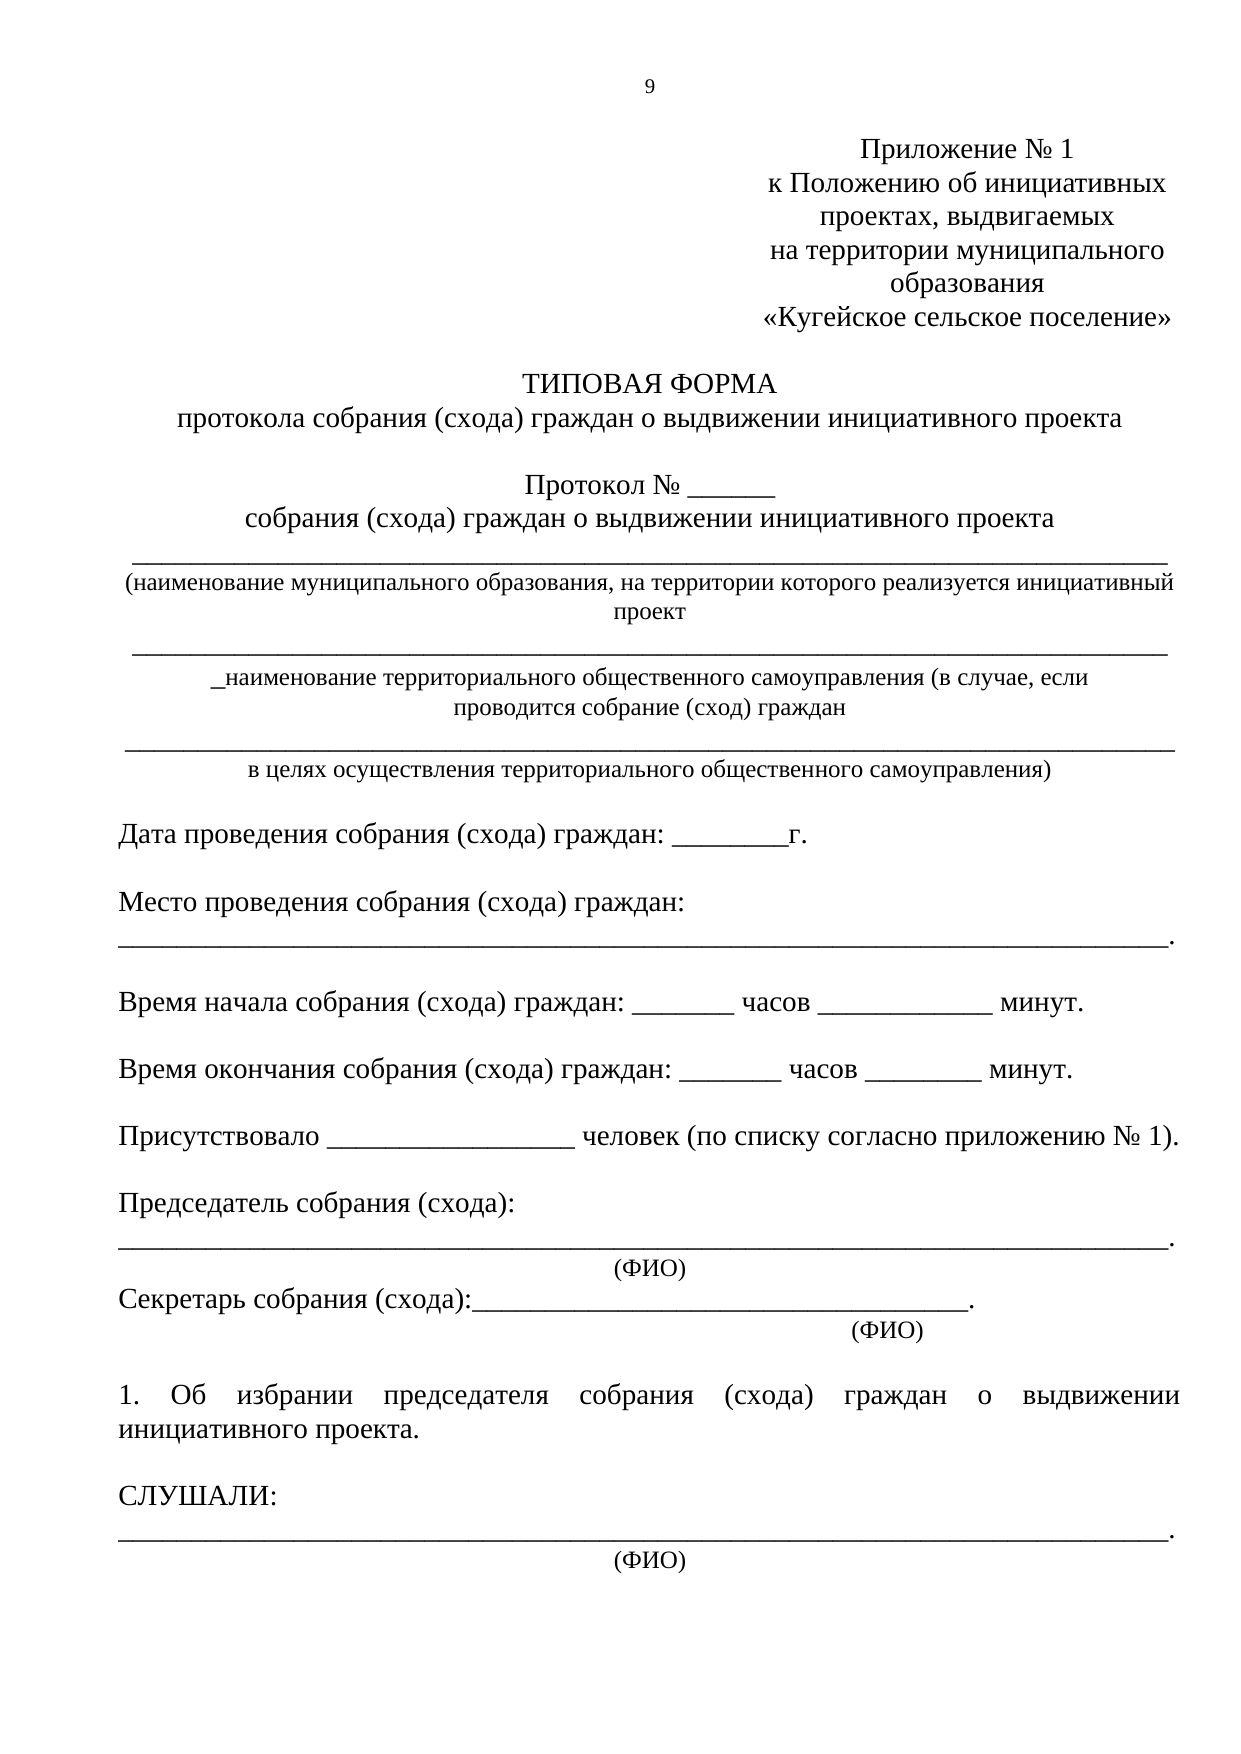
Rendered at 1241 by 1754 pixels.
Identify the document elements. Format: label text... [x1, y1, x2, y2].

text «Кугейское сельское поселение» [753, 299, 1181, 333]
text 1. Об избрании председателя собрания (схода) граждан о выдвижении инициативного проекта. [118, 1377, 1181, 1444]
text (наименование муниципального образования, на территории которого реализуется инициативный проект [118, 567, 1181, 625]
text ________________________________________________________________________наименование территориального общественного самоуправления (в случае, если [118, 625, 1181, 692]
text Время окончания собрания (схода) граждан: _______ часов ________ минут. [118, 1051, 1181, 1085]
text Место проведения собрания (схода) граждан: ________________________________________________________________________. [118, 884, 1181, 951]
text Время начала собрания (схода) граждан: _______ часов ____________ минут. [118, 984, 1181, 1018]
text Присутствовало _________________ человек (по списку согласно приложению № 1). [118, 1118, 1181, 1152]
text Председатель собрания (схода): ________________________________________________________________________. [118, 1186, 1181, 1253]
text ТИПОВАЯ ФОРМА [118, 366, 1181, 400]
text Дата проведения собрания (схода) граждан: ________г. [118, 817, 1181, 850]
text ________________________________________________________________________ [118, 721, 1181, 754]
text к Положению об инициативных проектах, выдвигаемых [753, 165, 1181, 232]
text Секретарь собрания (схода):__________________________________. [118, 1281, 1181, 1315]
text протокола собрания (схода) граждан о выдвижении инициативного проекта [118, 400, 1181, 433]
text в целях осуществления территориального общественного самоуправления) [118, 754, 1181, 783]
text Протокол № ______ [118, 467, 1181, 500]
text собрания (схода) граждан о выдвижении инициативного проекта [118, 500, 1181, 534]
text СЛУШАЛИ: ________________________________________________________________________. [118, 1478, 1181, 1545]
text (ФИО) [118, 1253, 1181, 1281]
text на территории муниципального образования [753, 232, 1181, 299]
text (ФИО) [118, 1315, 1181, 1344]
text (ФИО) [118, 1545, 1181, 1574]
text _______________________________________________________________________ [118, 534, 1181, 567]
text Приложение № 1 [753, 131, 1181, 165]
text проводится собрание (сход) граждан [118, 692, 1181, 721]
